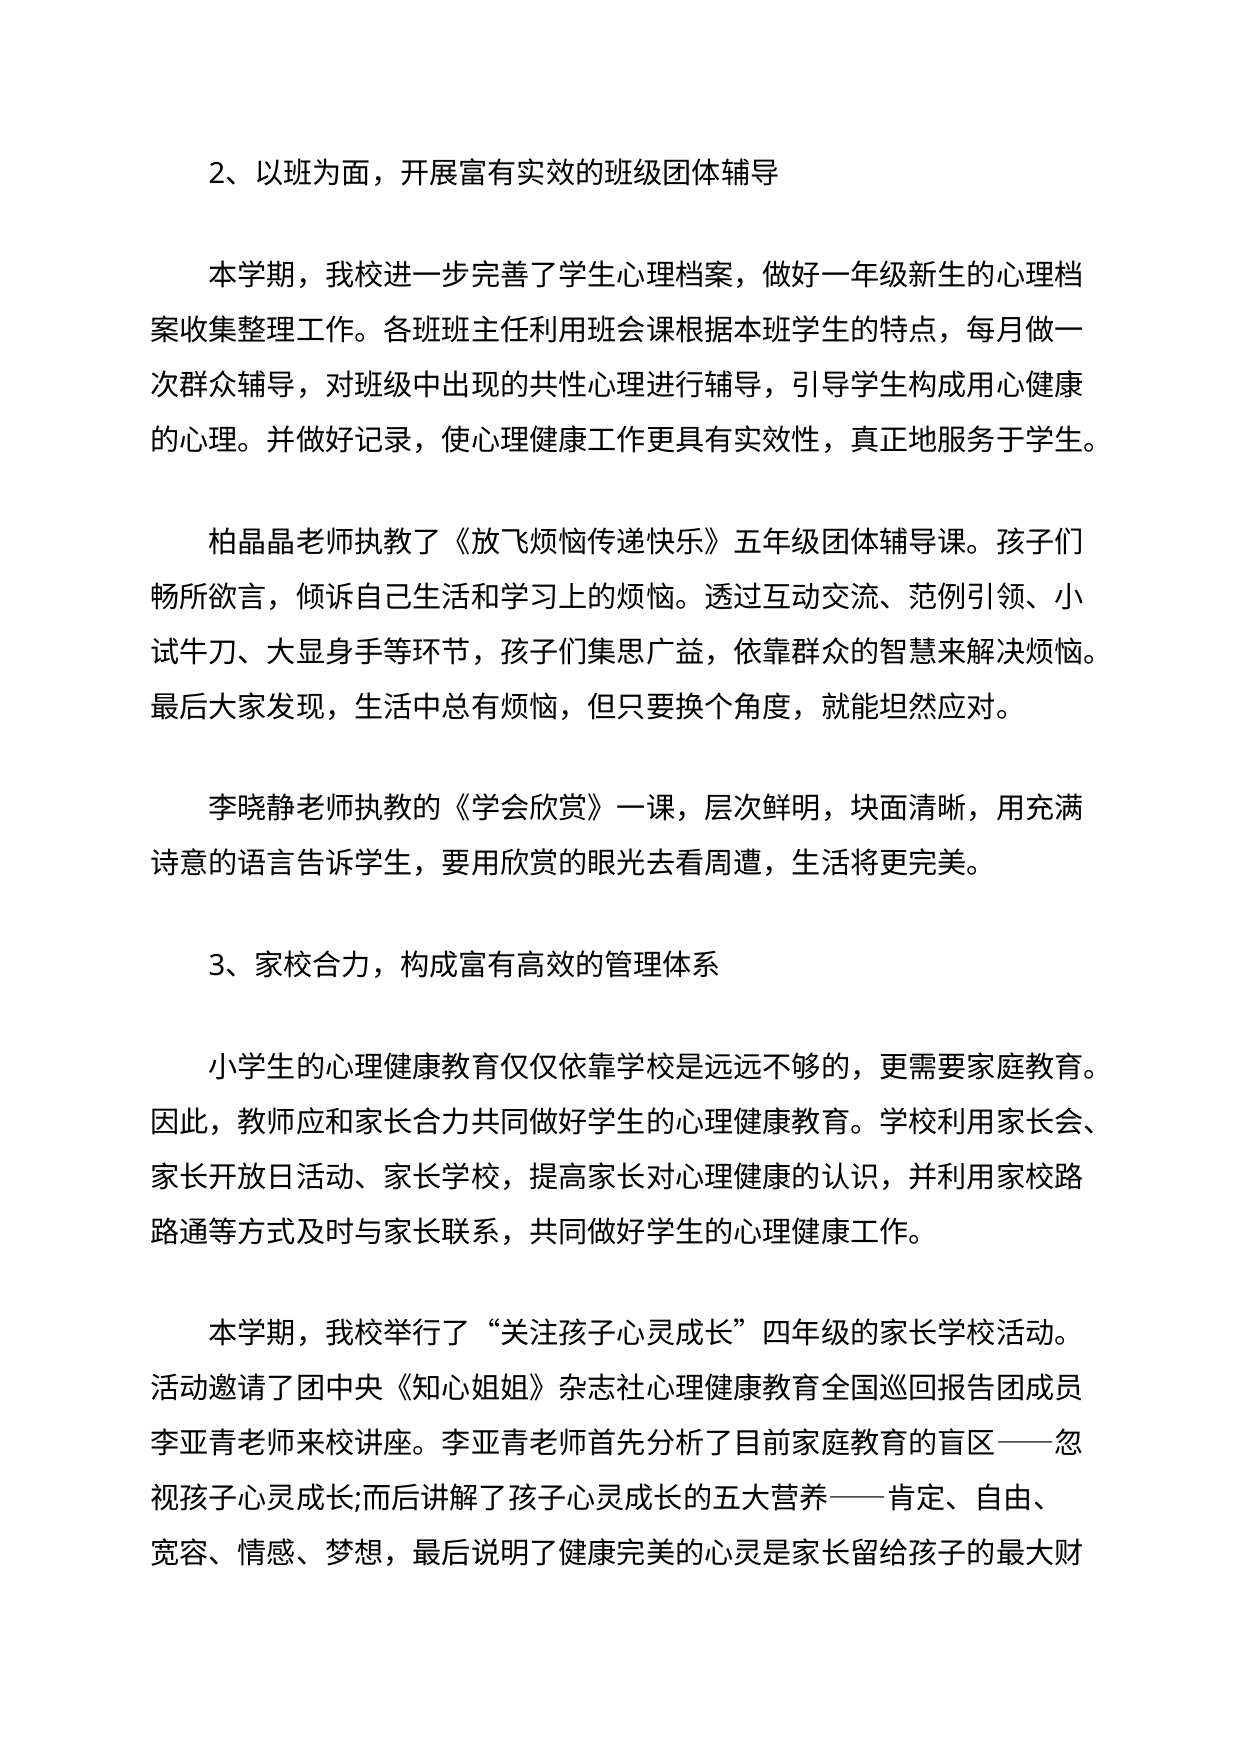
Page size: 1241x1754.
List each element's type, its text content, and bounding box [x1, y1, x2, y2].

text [150, 1310, 1090, 1572]
text 小学生的心理健康教育仅仅依靠学校是远远不够的，更需要家庭教育。因此，教师应和家长合力共同做好学生的心理健康教育。学校利用家长会、家长开放日活动、家长学校，提高家长对心理健康的认识，并利用家校路路通等方式及时与家长联系，共同做好学生的心理健康工作。 [150, 1043, 1090, 1251]
text 柏晶晶老师执教了《放飞烦恼传递快乐》五年级团体辅导课。孩子们畅所欲言，倾诉自己生活和学习上的烦恼。透过互动交流、范例引领、小试牛刀、大显身手等环节，孩子们集思广益，依靠群众的智慧来解决烦恼。最后大家发现，生活中总有烦恼，但只要换个角度，就能坦然应对。 [150, 518, 1090, 725]
text 李晓静老师执教的《学会欣赏》一课，层次鲜明，块面清晰，用充满诗意的语言告诉学生，要用欣赏的眼光去看周遭，生活将更完美。 [150, 785, 1090, 882]
text 本学期，我校进一步完善了学生心理档案，做好一年级新生的心理档案收集整理工作。各班班主任利用班会课根据本班学生的特点，每月做一次群众辅导，对班级中出现的共性心理进行辅导，引导学生构成用心健康的心理。并做好记录，使心理健康工作更具有实效性，真正地服务于学生。 [150, 252, 1090, 459]
text 2、以班为面，开展富有实效的班级团体辅导 [150, 150, 1090, 192]
text 3、家校合力，构成富有高效的管理体系 [150, 942, 1090, 984]
